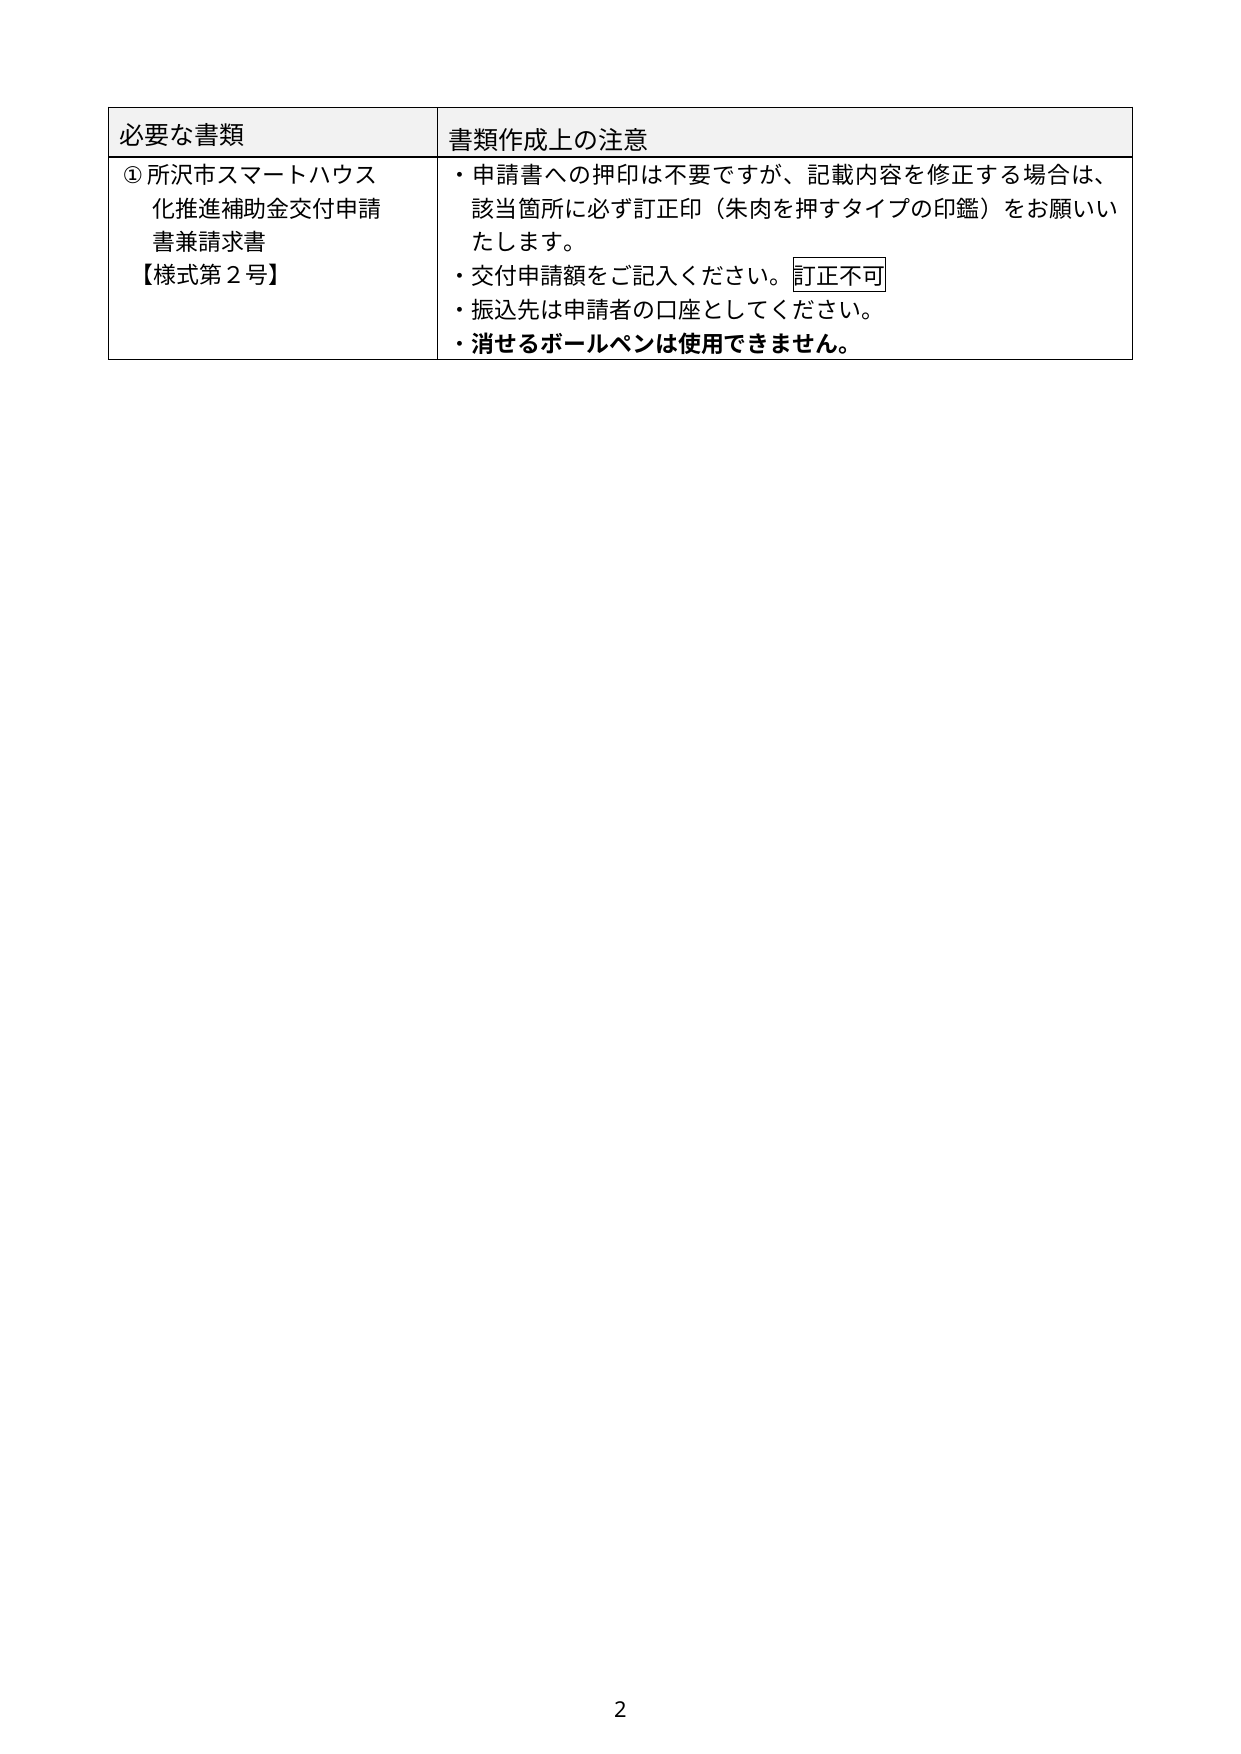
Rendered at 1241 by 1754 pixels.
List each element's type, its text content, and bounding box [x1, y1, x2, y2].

table_header 必要な書類 [109, 108, 437, 156]
table_cell ①所沢市スマートハウス化推進補助金交付申請書兼請求書 【様式第２号】 [109, 158, 437, 359]
table_cell ・申請書への押印は不要ですが、記載内容を修正する場合は、 該当箇所に必ず訂正印（朱肉を押すタイプの印鑑）をお願いいたします。 ・交付申請額をご記入ください。訂正不可 ・振込先は申請者の口座としてください。 ・消せるボールペンは使用できません。 [438, 158, 1132, 359]
table_header 書類作成上の注意 [438, 108, 1132, 156]
